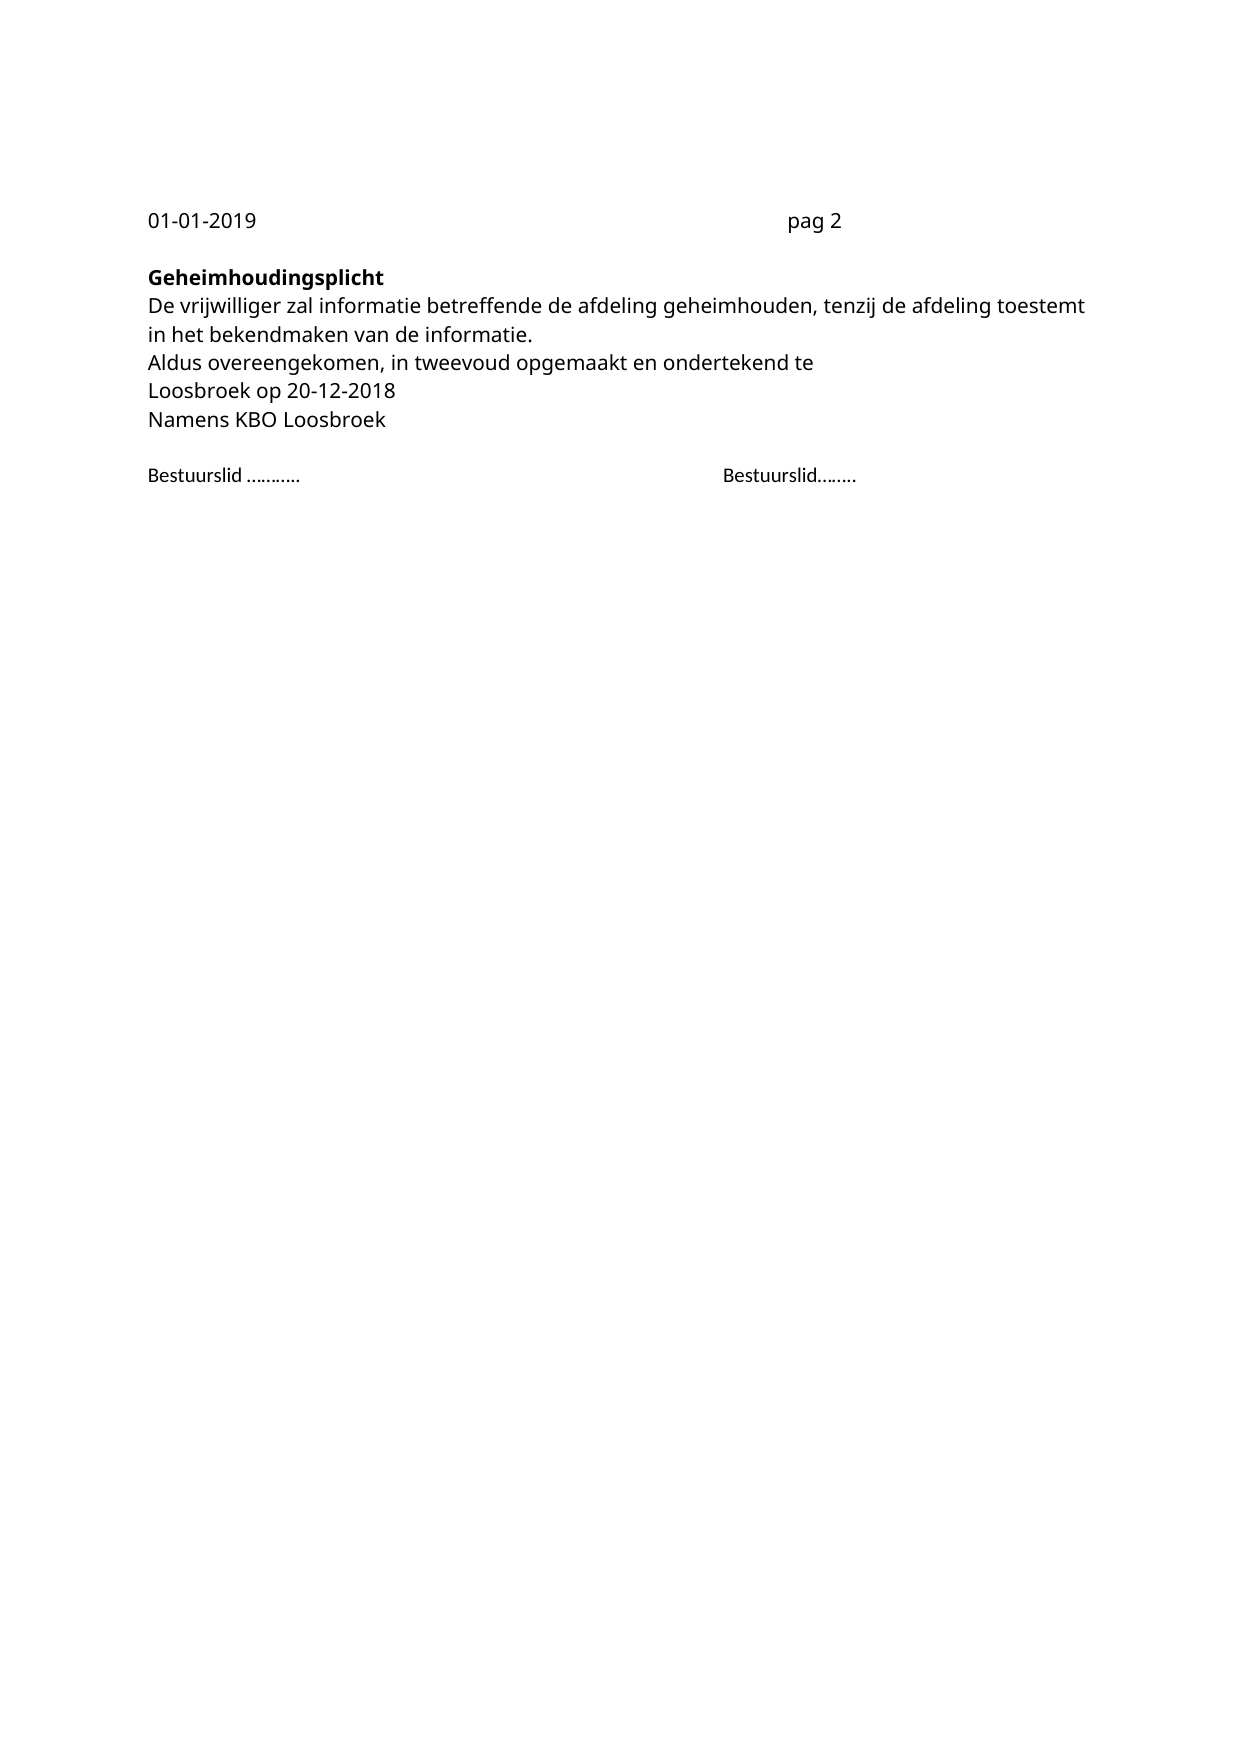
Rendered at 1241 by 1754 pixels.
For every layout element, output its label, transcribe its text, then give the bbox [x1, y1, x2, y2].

text Namens KBO Loosbroek [148, 405, 1092, 433]
text Bestuurslid ……….. Bestuurslid…….. [148, 462, 1092, 487]
text Geheimhoudingsplicht [148, 263, 1092, 291]
text De vrijwilliger zal informatie betreffende de afdeling geheimhouden, tenzij de afdeling toestemt in het bekendmaken van de informatie. [148, 291, 1092, 348]
text 01-01-2019 pag 2 [148, 206, 1092, 234]
text Aldus overeengekomen, in tweevoud opgemaakt en ondertekend te [148, 348, 1092, 377]
text Loosbroek op 20-12-2018 [148, 377, 1092, 405]
